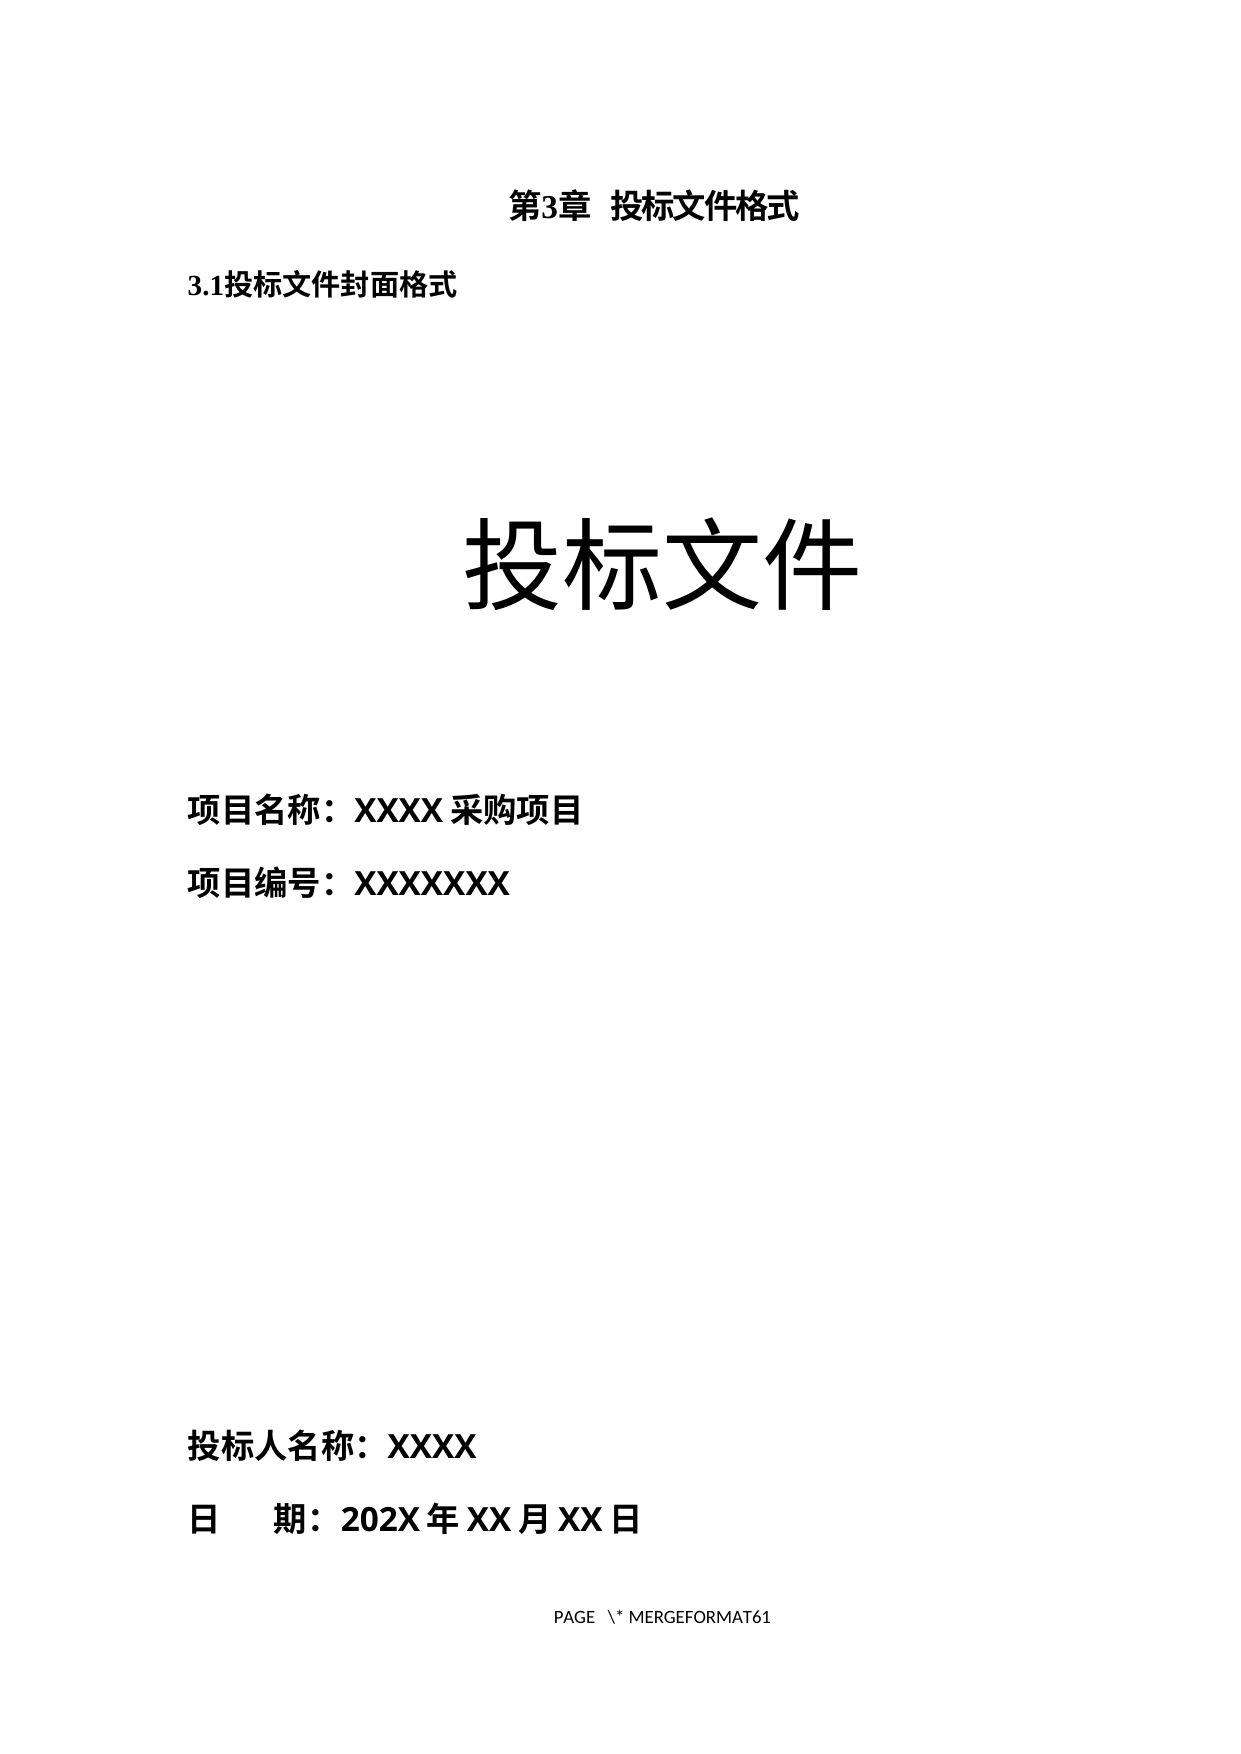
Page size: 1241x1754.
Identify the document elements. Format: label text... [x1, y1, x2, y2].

list 投标文件格式 [173, 185, 1137, 227]
text 项目名称：XXXX采购项目 [187, 784, 1137, 832]
text 投标文件 [187, 486, 1137, 631]
list 投标文件封面格式 [187, 261, 1137, 304]
text 日 期：202X年XX月XX日 [187, 1492, 1137, 1541]
text 投标人名称：XXXX [187, 1420, 1137, 1468]
text 项目编号：XXXXXXX [187, 857, 1137, 905]
